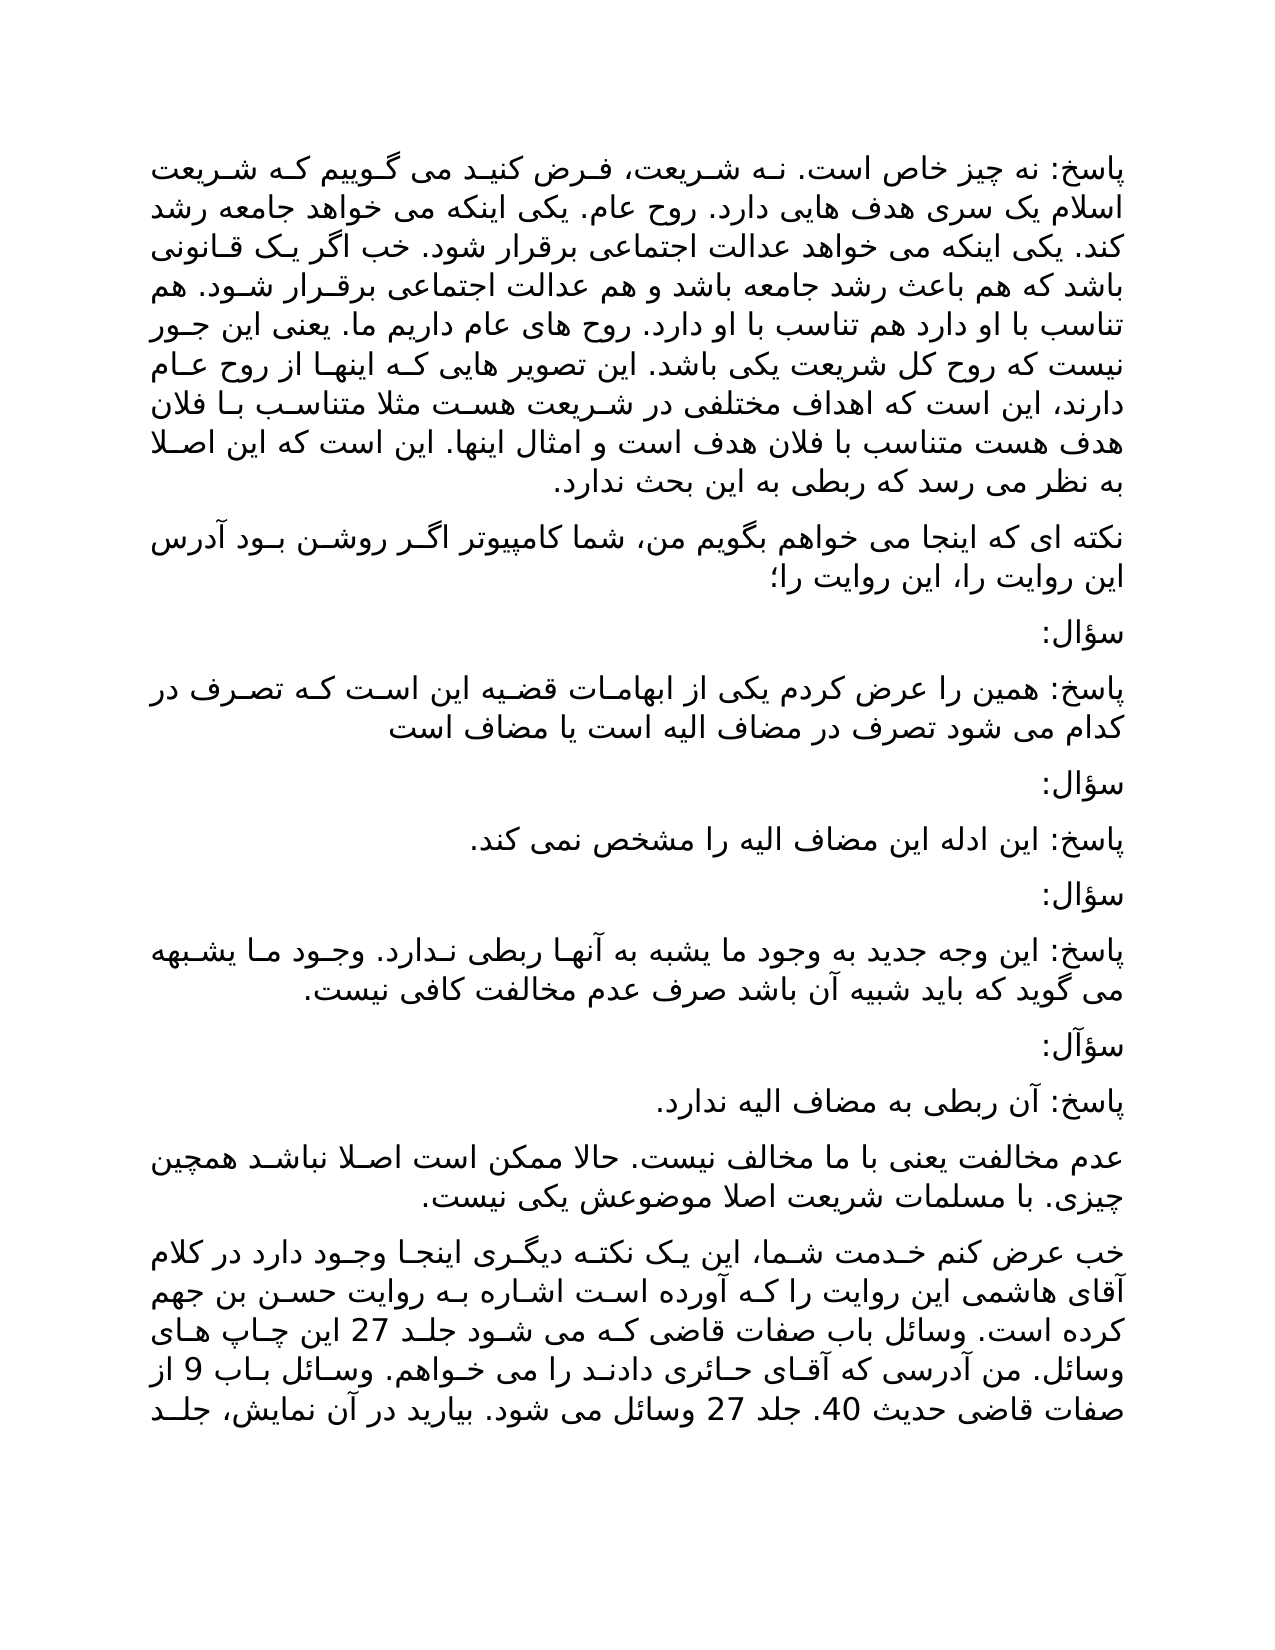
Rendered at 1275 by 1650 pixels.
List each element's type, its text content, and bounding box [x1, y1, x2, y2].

text سؤال: [150, 877, 1125, 913]
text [150, 1234, 1125, 1427]
text پاسخ: این وجه جدید به وجود ما یشبه به آنها ربطی ندارد. وجود ما یشبهه می گوید که باید شبیه آن باشد صرف عدم مخالفت کافی نیست. [150, 932, 1125, 1008]
text سؤال: [150, 765, 1125, 801]
text پاسخ: نه چیز خاص است. نه شریعت، فرض کنید می گوییم که شریعت اسلام یک سری هدف هایی دارد. روح عام. یکی اینکه می خواهد جامعه رشد کند. یکی اینکه می خواهد عدالت اجتماعی برقرار شود. خب اگر یک قانونی باشد که هم باعث رشد جامعه باشد و هم عدالت اجتماعی برقرار شود. هم تناسب با او دارد هم تناسب با او دارد. روح های عام داریم ما. یعنی این جور نیست که روح کل شریعت یکی باشد. این تصویر هایی که اینها از روح عام دارند، این است که اهداف مختلفی در شریعت هست مثلا متناسب با فلان هدف هست متناسب با فلان هدف است و امثال اینها. این است که این اصلا به نظر می رسد که ربطی به این بحث ندارد. [150, 150, 1125, 500]
text سؤال: [150, 614, 1125, 651]
text پاسخ: آن ربطی به مضاف الیه ندارد. [150, 1083, 1125, 1120]
text پاسخ: این ادله این مضاف الیه را مشخص نمی کند. [150, 821, 1125, 857]
text عدم مخالفت یعنی با ما مخالف نیست. حالا ممکن است اصلا نباشد همچین چیزی. با مسلمات شریعت اصلا موضوعش یکی نیست. [150, 1139, 1125, 1215]
text نکته ای که اینجا می خواهم بگویم من، شما کامپیوتر اگر روشن بود آدرس این روایت را، این روایت را؛ [150, 519, 1125, 595]
text سؤآل: [150, 1027, 1125, 1064]
text پاسخ: همین را عرض کردم یکی از ابهامات قضیه این است که تصرف در کدام می شود تصرف در مضاف الیه است یا مضاف است [150, 670, 1125, 746]
